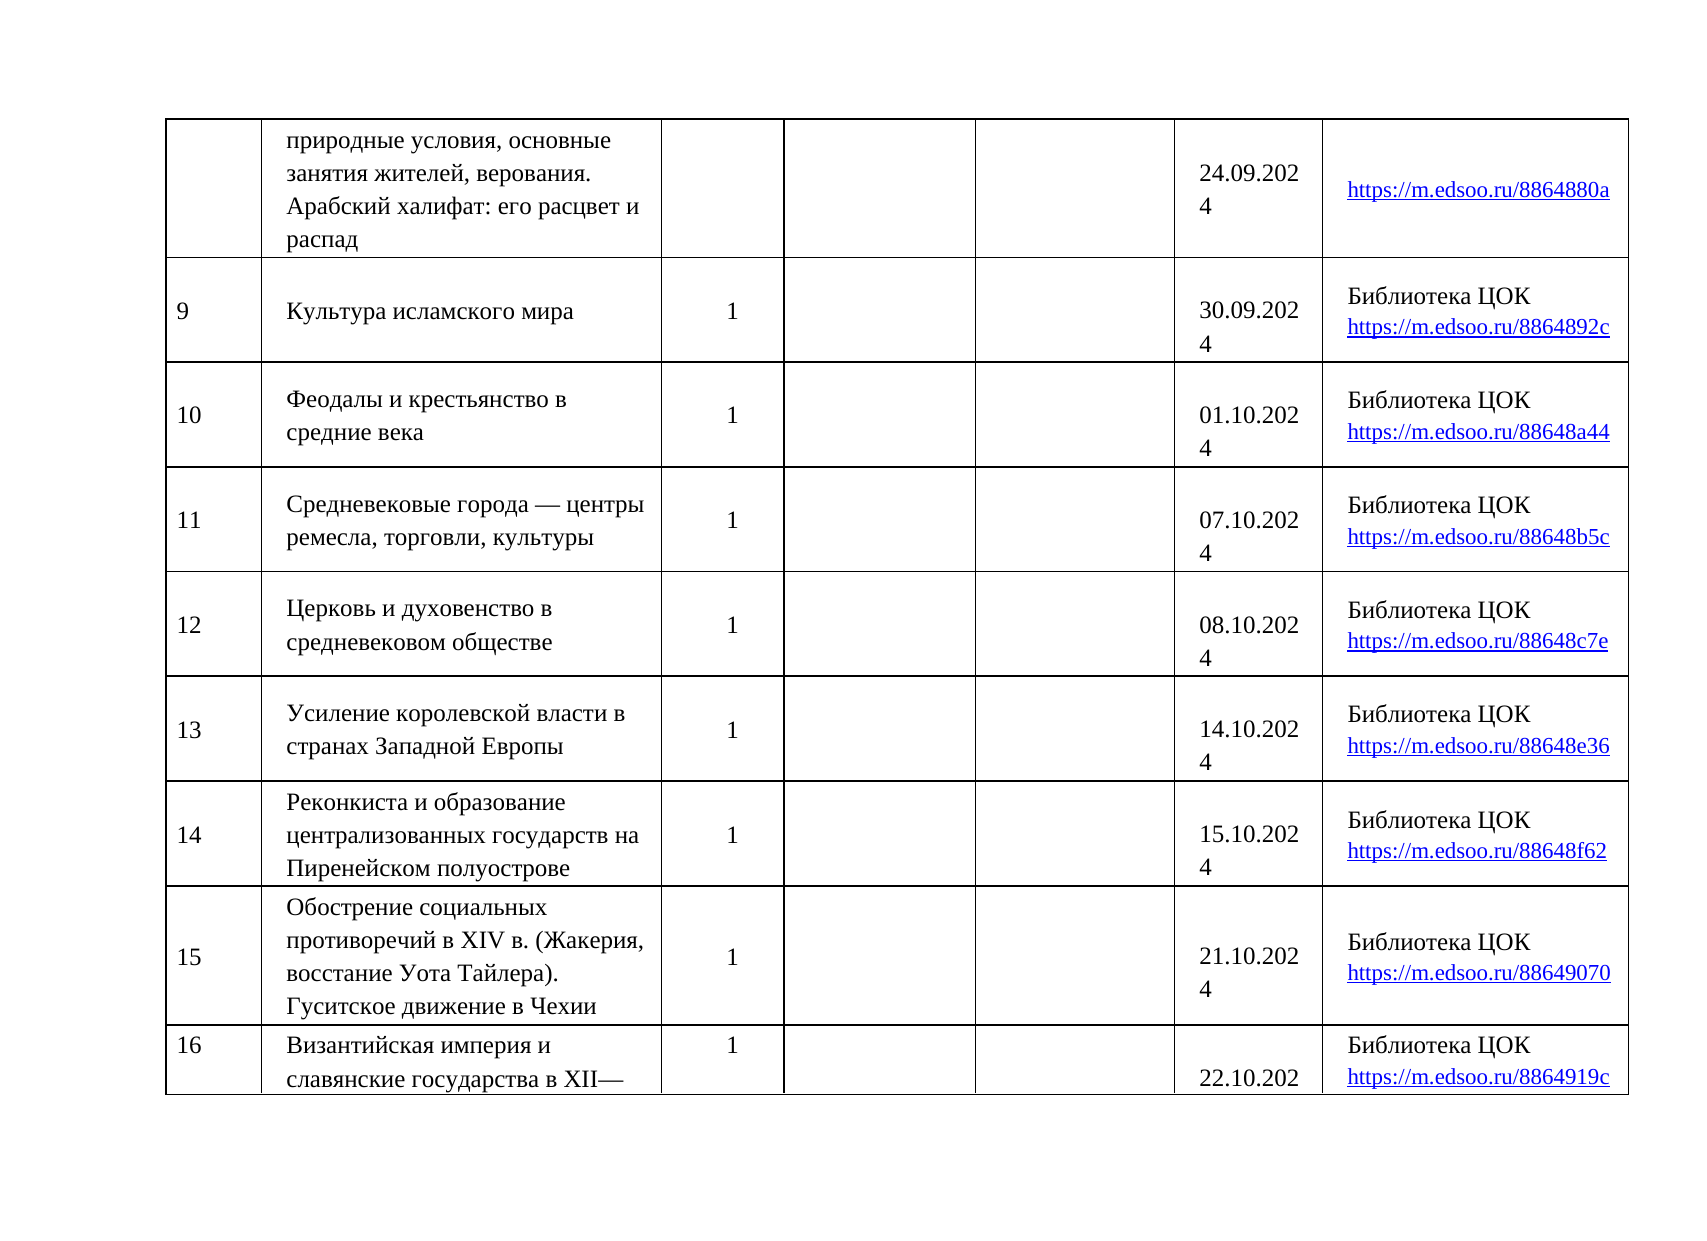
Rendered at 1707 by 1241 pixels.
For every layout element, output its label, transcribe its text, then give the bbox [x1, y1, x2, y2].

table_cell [1323, 120, 1628, 257]
table_cell [976, 782, 1174, 885]
table_cell 30.09.2024 [1175, 258, 1322, 361]
table_cell [785, 782, 975, 885]
table_cell 14.10.2024 [1175, 677, 1322, 780]
table_cell 07.10.2024 [1175, 468, 1322, 571]
table_cell 1 [662, 468, 783, 571]
table_cell 1 [662, 887, 783, 1024]
table_cell 15 [167, 887, 261, 1024]
table_cell 14 [167, 782, 261, 885]
table_cell [976, 363, 1174, 466]
table_cell 10 [167, 363, 261, 466]
table_cell [976, 572, 1174, 675]
table_cell [976, 468, 1174, 571]
table_cell 12 [167, 572, 261, 675]
table_cell [785, 1026, 975, 1093]
table_cell [976, 1026, 1174, 1093]
table_cell [976, 887, 1174, 1024]
table_cell Средневековые города — центры ремесла, торговли, культуры [262, 468, 661, 571]
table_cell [262, 120, 661, 257]
table_cell [976, 677, 1174, 780]
table_cell Библиотека ЦОК https://m.edsoo.ru/88648f62 [1323, 782, 1628, 885]
table_cell 24.09.2024 [1175, 120, 1322, 257]
table_cell 1 [662, 120, 783, 257]
table_cell Реконкиста и образование централизованных государств на Пиренейском полуострове [262, 782, 661, 885]
table_cell Усиление королевской власти в странах Западной Европы [262, 677, 661, 780]
table_cell 15.10.2024 [1175, 782, 1322, 885]
table_cell Феодалы и крестьянство в средние века [262, 363, 661, 466]
table_cell 16 [167, 1026, 261, 1093]
table_cell 13 [167, 677, 261, 780]
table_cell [262, 1026, 661, 1093]
table_cell 9 [167, 258, 261, 361]
table_cell 1 [662, 572, 783, 675]
table_cell 11 [167, 468, 261, 571]
table_cell [976, 120, 1174, 257]
table_cell 22.10.2024 [1175, 1026, 1322, 1093]
table_cell [785, 887, 975, 1024]
table_cell Библиотека ЦОК https://m.edsoo.ru/88648e36 [1323, 677, 1628, 780]
table_cell [976, 258, 1174, 361]
table_cell 1 [662, 258, 783, 361]
table_cell Обострение социальных противоречий в ХIV в. (Жакерия, восстание Уота Тайлера). Гуситское движение в Чехии [262, 887, 661, 1024]
table_cell Библиотека ЦОК https://m.edsoo.ru/88649070 [1323, 887, 1628, 1024]
table_cell 1 [662, 363, 783, 466]
table_cell Культура исламского мира [262, 258, 661, 361]
table_cell [785, 677, 975, 780]
table_cell 01.10.2024 [1175, 363, 1322, 466]
table_cell 1 [662, 677, 783, 780]
table_cell Библиотека ЦОК https://m.edsoo.ru/8864892c [1323, 258, 1628, 361]
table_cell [1323, 1026, 1628, 1093]
table_cell 1 [662, 1026, 783, 1093]
table_cell [785, 572, 975, 675]
table_cell [785, 258, 975, 361]
table_cell Библиотека ЦОК https://m.edsoo.ru/88648c7e [1323, 572, 1628, 675]
table_cell Библиотека ЦОК https://m.edsoo.ru/88648a44 [1323, 363, 1628, 466]
table_cell 08.10.2024 [1175, 572, 1322, 675]
table_cell [785, 468, 975, 571]
table_cell [785, 363, 975, 466]
table_cell 8 [167, 120, 261, 257]
table_cell [785, 120, 975, 257]
table_cell Церковь и духовенство в средневековом обществе [262, 572, 661, 675]
table_cell 21.10.2024 [1175, 887, 1322, 1024]
table_cell 1 [662, 782, 783, 885]
table_cell Библиотека ЦОК https://m.edsoo.ru/88648b5c [1323, 468, 1628, 571]
